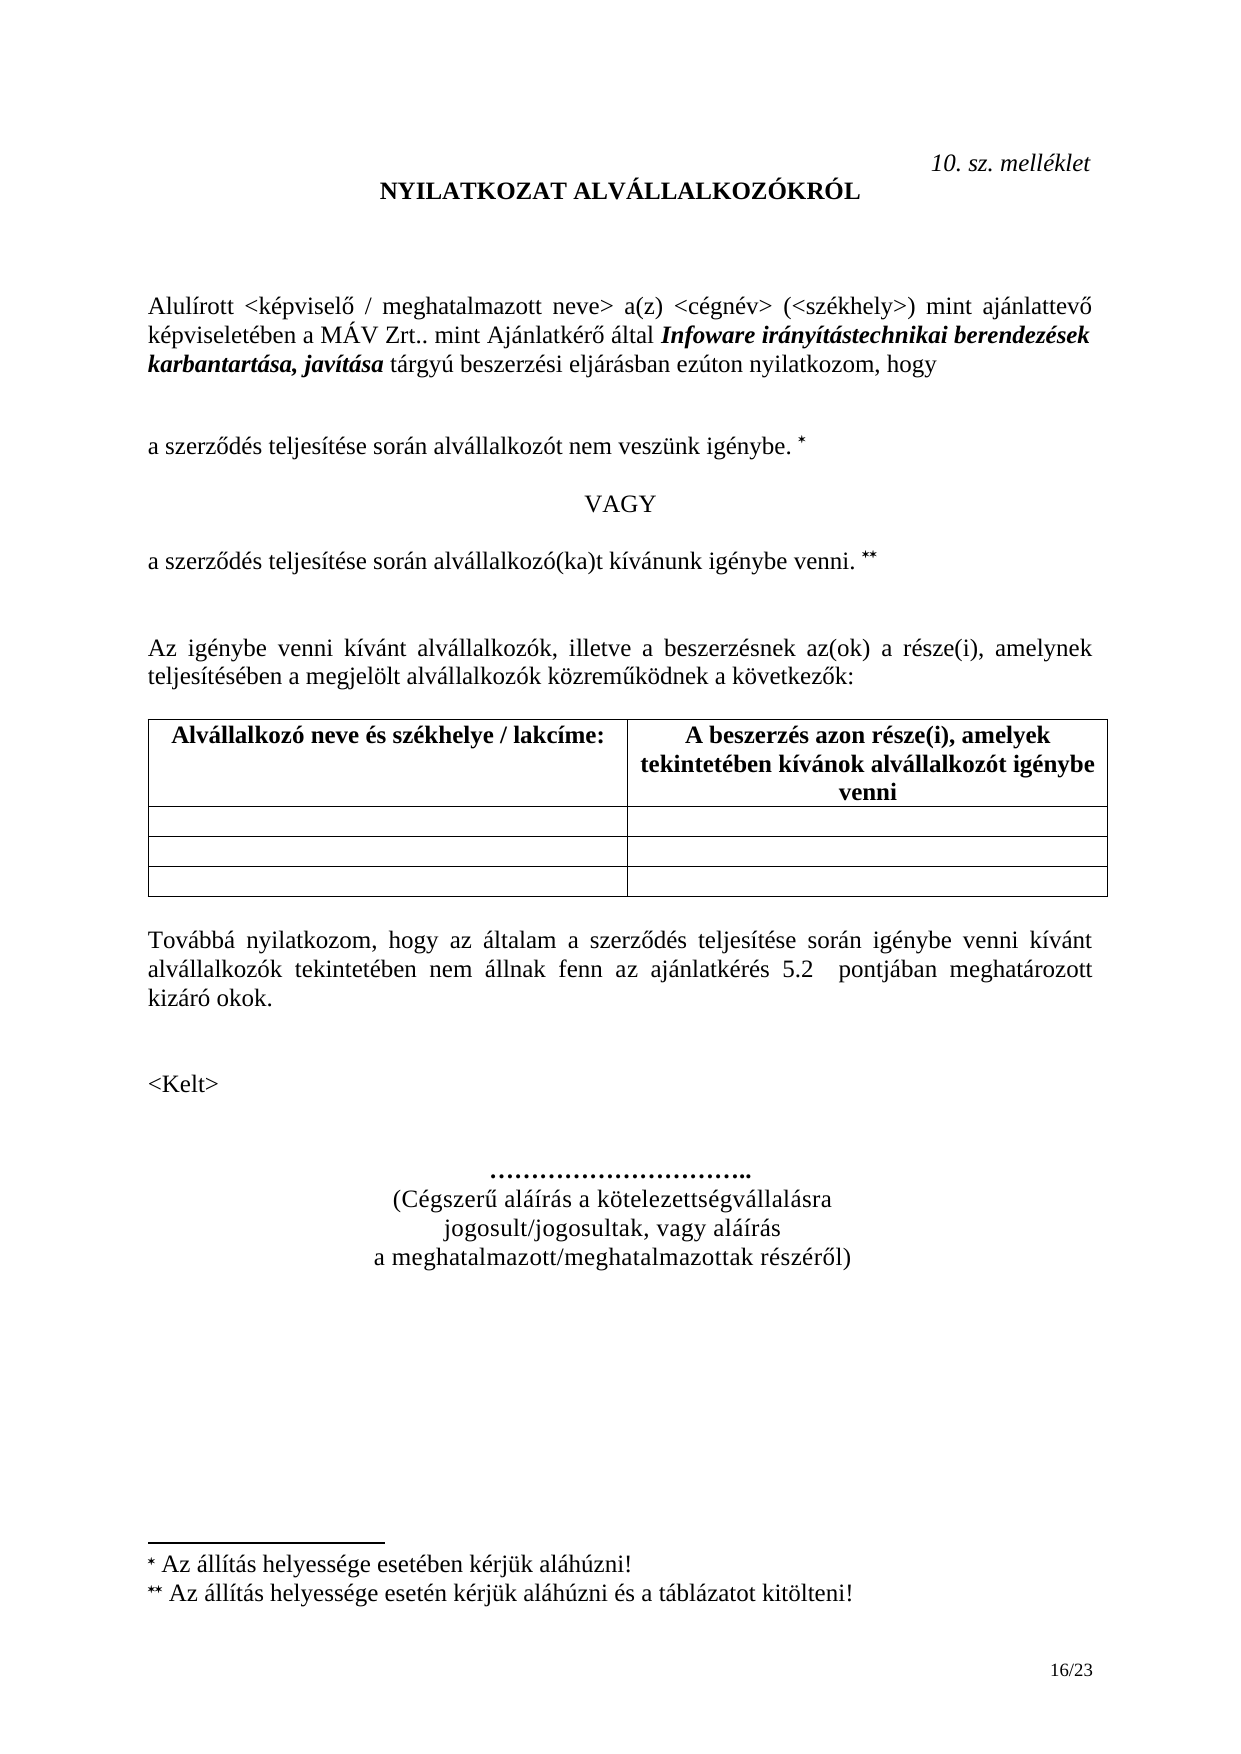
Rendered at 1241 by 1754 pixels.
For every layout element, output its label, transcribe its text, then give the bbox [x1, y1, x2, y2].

table_header Alvállalkozó neve és székhelye / lakcíme: [149, 720, 627, 806]
table_cell [628, 837, 1107, 866]
table_cell [149, 837, 627, 866]
table_cell [149, 807, 627, 836]
text a szerződés teljesítése során alvállalkozót nem veszünk igénybe. [148, 431, 1093, 460]
text Alulírott <képviselő / meghatalmazott neve> a(z) <cégnév> (<székhely>) mint ajánlattevő képviseletében a MÁV Zrt.. mint Ajánlatkérő által Infoware irányítástechnikai berendezések karbantartása, javítása tárgyú beszerzési eljárásban ezúton nyilatkozom, hogy [148, 291, 1093, 378]
text a szerződés teljesítése során alvállalkozó(ka)t kívánunk igénybe venni. [148, 546, 1093, 575]
text Továbbá nyilatkozom, hogy az általam a szerződés teljesítése során igénybe venni kívánt alvállalkozók tekintetében nem állnak fenn az ajánlatkérés 5.2 pontjában meghatározott kizáró okok. [148, 925, 1093, 1012]
table_cell [628, 807, 1107, 836]
table_header A beszerzés azon része(i), amelyek tekintetében kívánok alvállalkozót igénybe venni [628, 720, 1107, 806]
table_cell [628, 867, 1107, 896]
text ………………………….. [148, 1155, 1093, 1184]
text 10. sz. melléklet [148, 148, 1093, 176]
text <Kelt> [148, 1069, 1093, 1098]
text NYILATKOZAT ALVÁLLALKOZÓKRÓL [148, 176, 1093, 205]
text a meghatalmazott/meghatalmazottak részéről) [148, 1242, 1078, 1270]
text VAGY [148, 489, 1093, 518]
text Az igénybe venni kívánt alvállalkozók, illetve a beszerzésnek az(ok) a része(i), amelynek teljesítésében a megjelölt alvállalkozók közreműködnek a következők: [148, 633, 1093, 690]
text jogosult/jogosultak, vagy aláírás [148, 1213, 1078, 1242]
table_cell [149, 867, 627, 896]
text (Cégszerű aláírás a kötelezettségvállalásra [148, 1184, 1078, 1213]
